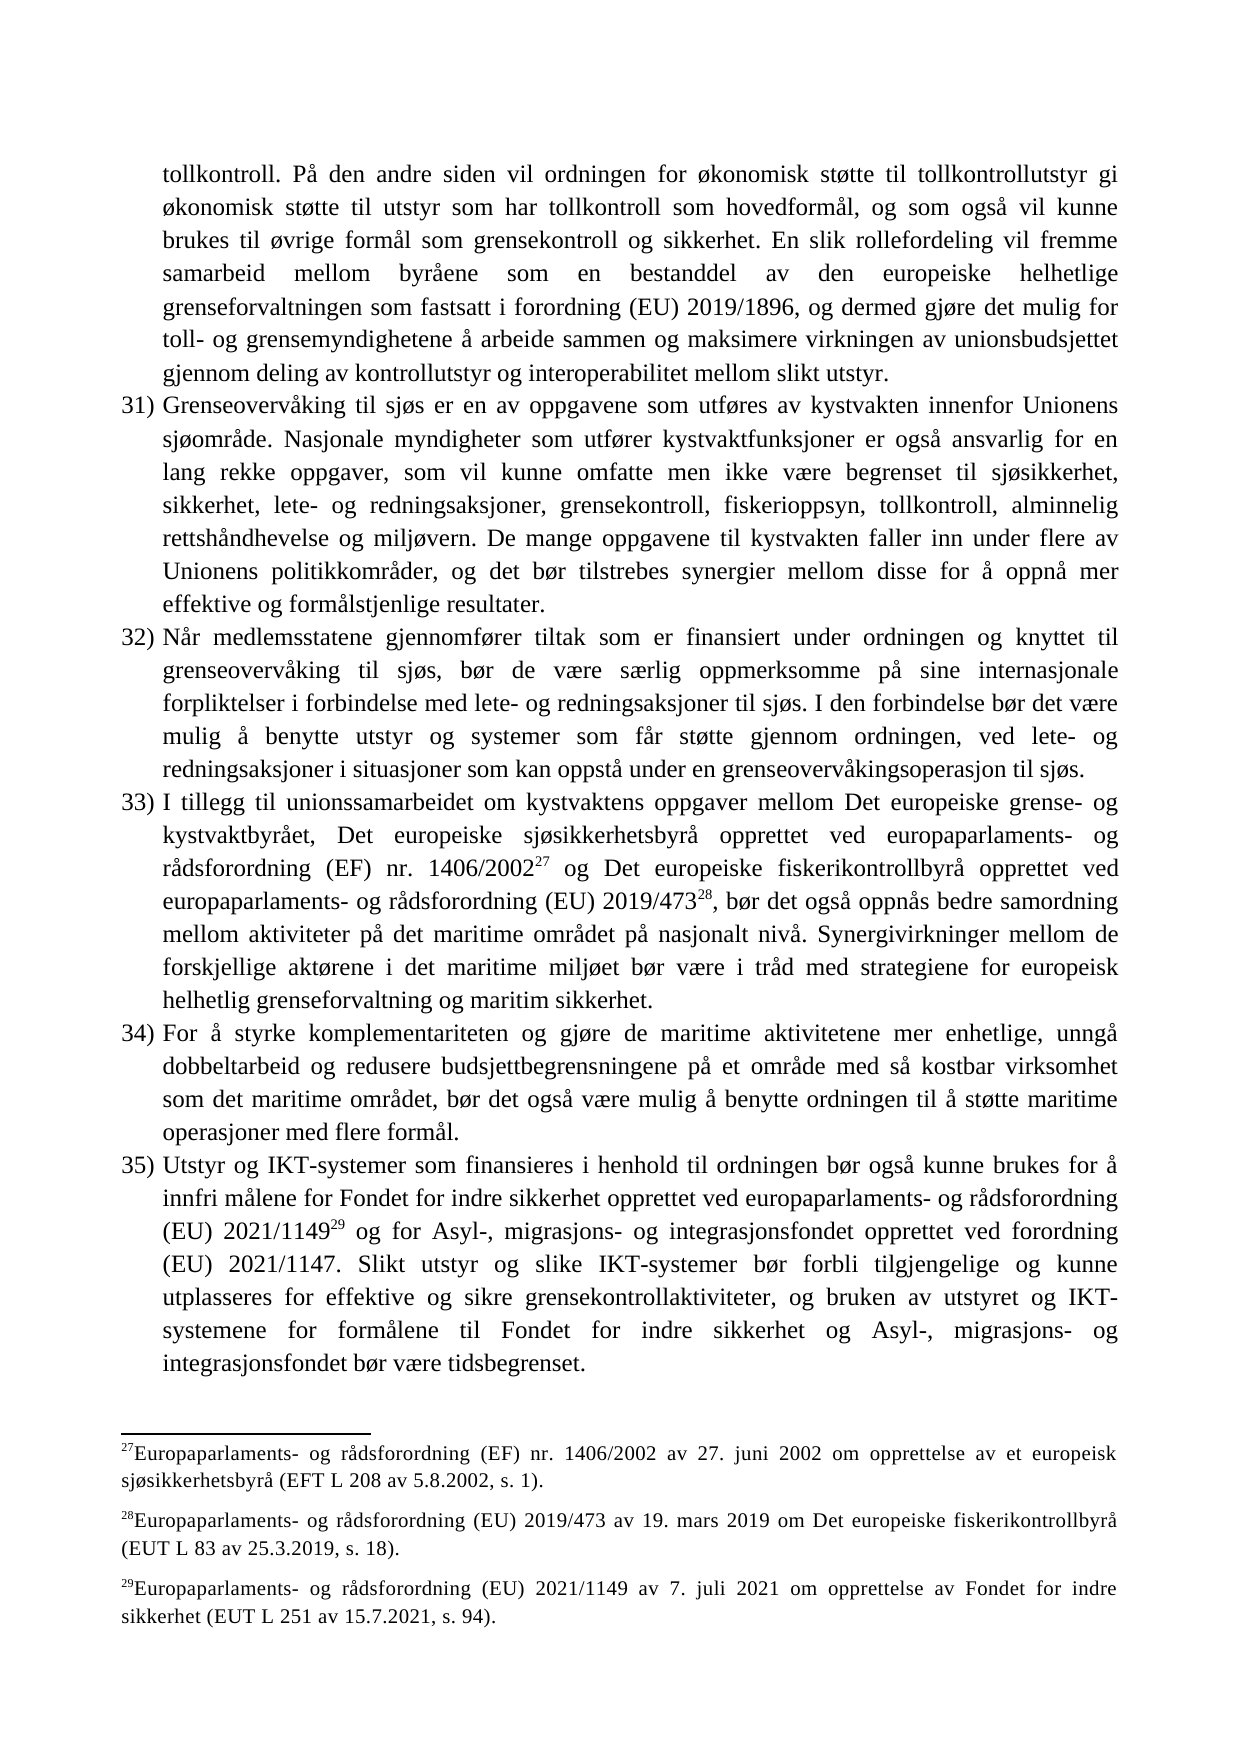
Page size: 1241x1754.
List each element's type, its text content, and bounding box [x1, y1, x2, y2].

list 32) Når medlemsstatene gjennomfører tiltak som er finansiert under ordningen og knyttet til grenseovervåking til sjøs, bør de være særlig oppmerksomme på sine internasjonale forpliktelser i forbindelse med lete- og redningsaksjoner til sjøs. I den forbindelse bør det være mulig å benytte utstyr og systemer som får støtte gjennom ordningen, ved lete- og redningsaksjoner i situasjoner som kan oppstå under en grenseovervåkingsoperasjon til sjøs. [121, 622, 1119, 783]
list 31) Grenseovervåking til sjøs er en av oppgavene som utføres av kystvakten innenfor Unionens sjøområde. Nasjonale myndigheter som utfører kystvaktfunksjoner er også ansvarlig for en lang rekke oppgaver, som vil kunne omfatte men ikke være begrenset til sjøsikkerhet, sikkerhet, lete- og redningsaksjoner, grensekontroll, fiskerioppsyn, tollkontroll, alminnelig rettshåndhevelse og miljøvern. De mange oppgavene til kystvakten faller inn under flere av Unionens politikkområder, og det bør tilstrebes synergier mellom disse for å oppnå mer effektive og formålstjenlige resultater. [121, 391, 1119, 617]
list 34) For å styrke komplementariteten og gjøre de maritime aktivitetene mer enhetlige, unngå dobbeltarbeid og redusere budsjettbegrensningene på et område med så kostbar virksomhet som det maritime området, bør det også være mulig å benytte ordningen til å støtte maritime operasjoner med flere formål. [121, 1018, 1119, 1146]
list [121, 159, 1119, 386]
list 33) I tillegg til unionssamarbeidet om kystvaktens oppgaver mellom Det europeiske grense- og kystvaktbyrået, Det europeiske sjøsikkerhetsbyrå opprettet ved europaparlaments- og rådsforordning (EF) nr. 1406/2002 og Det europeiske fiskerikontrollbyrå opprettet ved europaparlaments- og rådsforordning (EU) 2019/473, bør det også oppnås bedre samordning mellom aktiviteter på det maritime området på nasjonalt nivå. Synergivirkninger mellom de forskjellige aktørene i det maritime miljøet bør være i tråd med strategiene for europeisk helhetlig grenseforvaltning og maritim sikkerhet. [121, 787, 1119, 1014]
list 35) Utstyr og IKT-systemer som finansieres i henhold til ordningen bør også kunne brukes for å innfri målene for Fondet for indre sikkerhet opprettet ved europaparlaments- og rådsforordning (EU) 2021/1149 og for Asyl-, migrasjons- og integrasjonsfondet opprettet ved forordning (EU) 2021/1147. Slikt utstyr og slike IKT-systemer bør forbli tilgjengelige og kunne utplasseres for effektive og sikre grensekontrollaktiviteter, og bruken av utstyret og IKT-systemene for formålene til Fondet for indre sikkerhet og Asyl-, migrasjons- og integrasjonsfondet bør være tidsbegrenset. [121, 1150, 1119, 1377]
